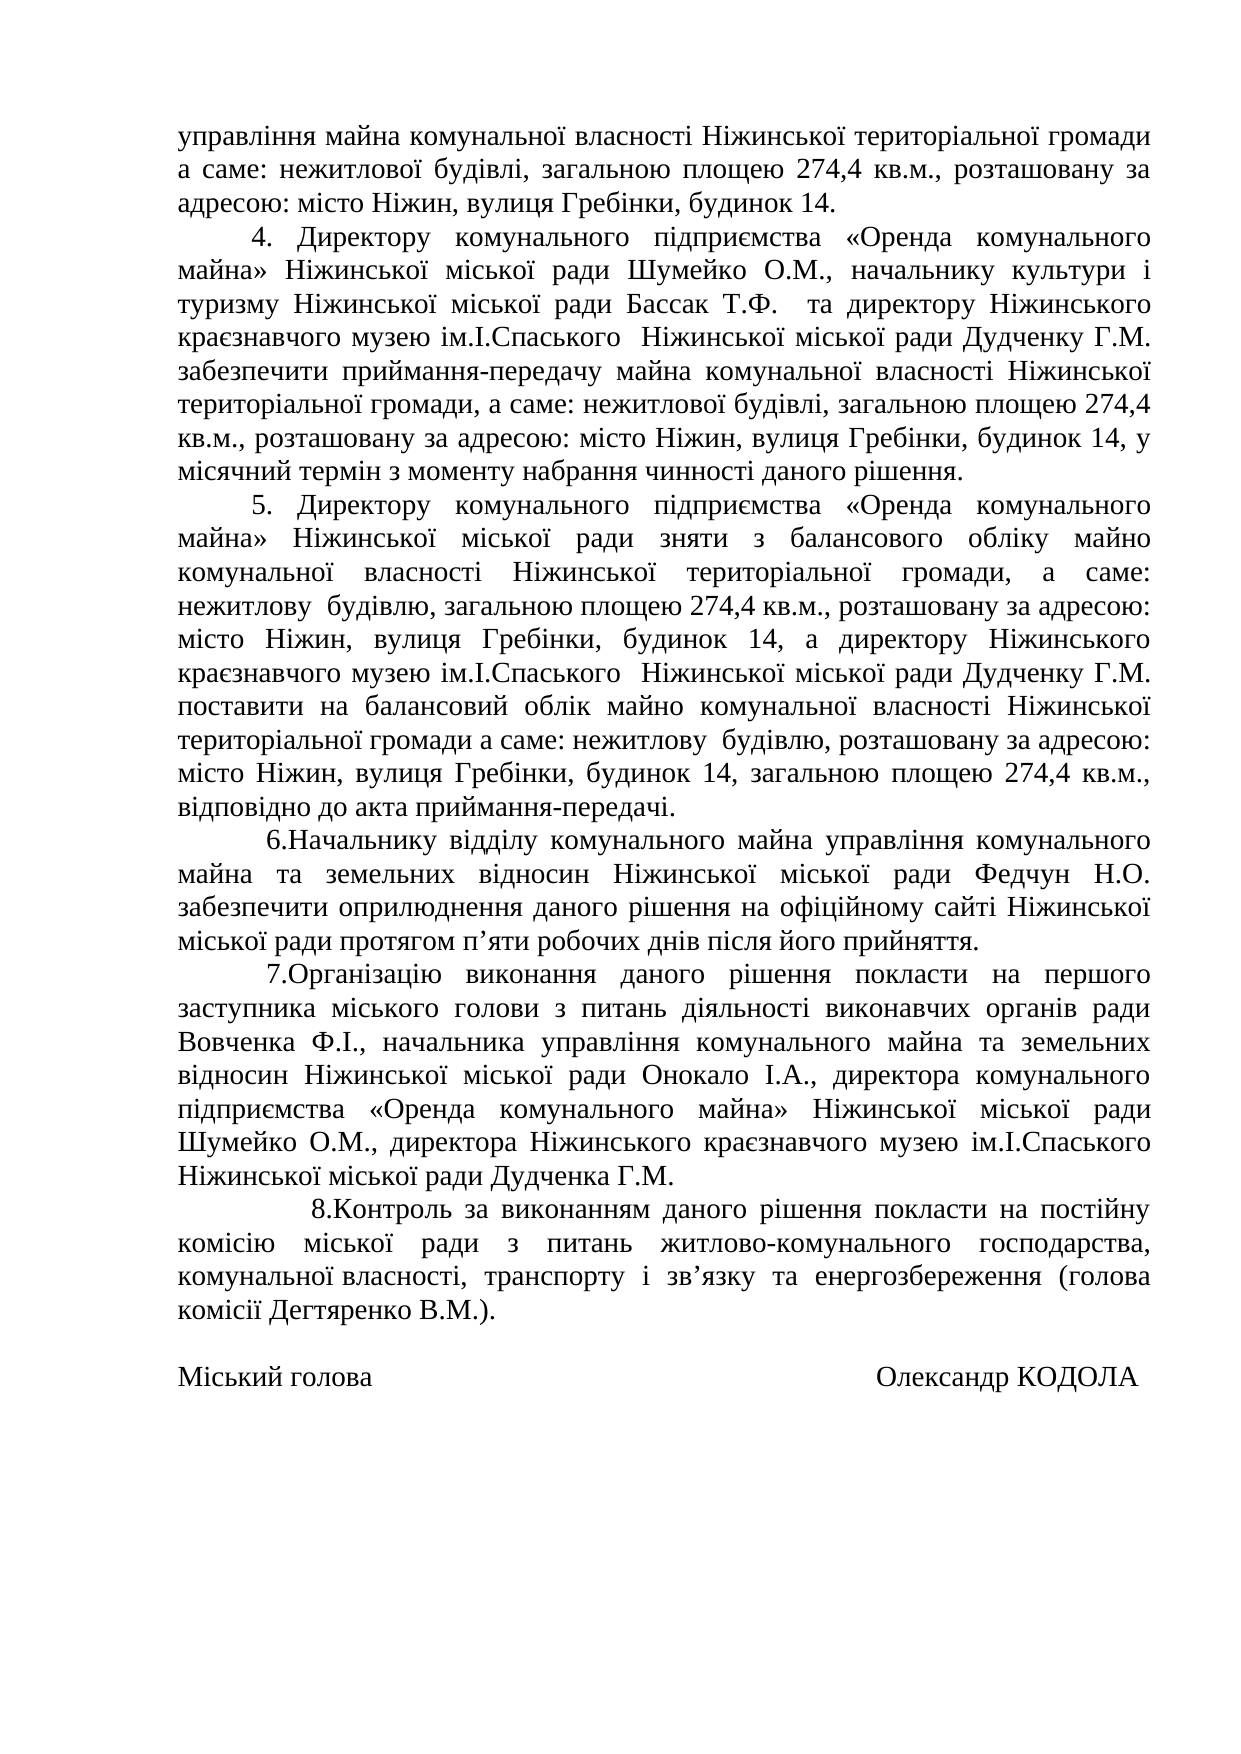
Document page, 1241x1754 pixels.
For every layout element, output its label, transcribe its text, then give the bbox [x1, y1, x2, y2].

text 4. Директору комунального підприємства «Оренда комунального майна» Ніжинської міської ради Шумейко О.М., начальнику культури і туризму Ніжинської міської ради Бассак Т.Ф. та директору Ніжинського краєзнавчого музею ім.І.Спаського Ніжинської міської ради Дудченку Г.М. забезпечити приймання-передачу майна комунальної власності Ніжинської територіальної громади, а саме: нежитлової будівлі, загальною площею 274,4 кв.м., розташовану за адресою: місто Ніжин, вулиця Гребінки, будинок 14, у місячний термін з моменту набрання чинності даного рішення. [177, 219, 1152, 487]
text Міський голова Олександр КОДОЛА [177, 1359, 1181, 1393]
text 8.Контроль за виконанням даного рішення покласти на постійну комісію міської ради з питань житлово-комунального господарства, комунальної власності, транспорту і зв’язку та енергозбереження (голова комісії Дегтяренко В.М.). [177, 1191, 1152, 1326]
text 7.Організацію виконання даного рішення покласти на першого заступника міського голови з питань діяльності виконавчих органів ради Вовченка Ф.І., начальника управління комунального майна та земельних відносин Ніжинської міської ради Онокало І.А., директора комунального підприємства «Оренда комунального майна» Ніжинської міської ради Шумейко О.М., директора Ніжинського краєзнавчого музею ім.І.Спаського Ніжинської міської ради Дудченка Г.М. [177, 957, 1152, 1191]
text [177, 118, 1152, 219]
text 5. Директору комунального підприємства «Оренда комунального майна» Ніжинської міської ради зняти з балансового обліку майно комунальної власності Ніжинської територіальної громади, а саме: нежитлову будівлю, загальною площею 274,4 кв.м., розташовану за адресою: місто Ніжин, вулиця Гребінки, будинок 14, а директору Ніжинського краєзнавчого музею ім.І.Спаського Ніжинської міської ради Дудченку Г.М. поставити на балансовий облік майно комунальної власності Ніжинської територіальної громади а саме: нежитлову будівлю, розташовану за адресою: місто Ніжин, вулиця Гребінки, будинок 14, загальною площею 274,4 кв.м., відповідно до акта приймання-передачі. [177, 487, 1152, 822]
text 6.Начальнику відділу комунального майна управління комунального майна та земельних відносин Ніжинської міської ради Федчун Н.О. забезпечити оприлюднення даного рішення на офіційному сайті Ніжинської міської ради протягом п’яти робочих днів після його прийняття. [177, 822, 1152, 957]
